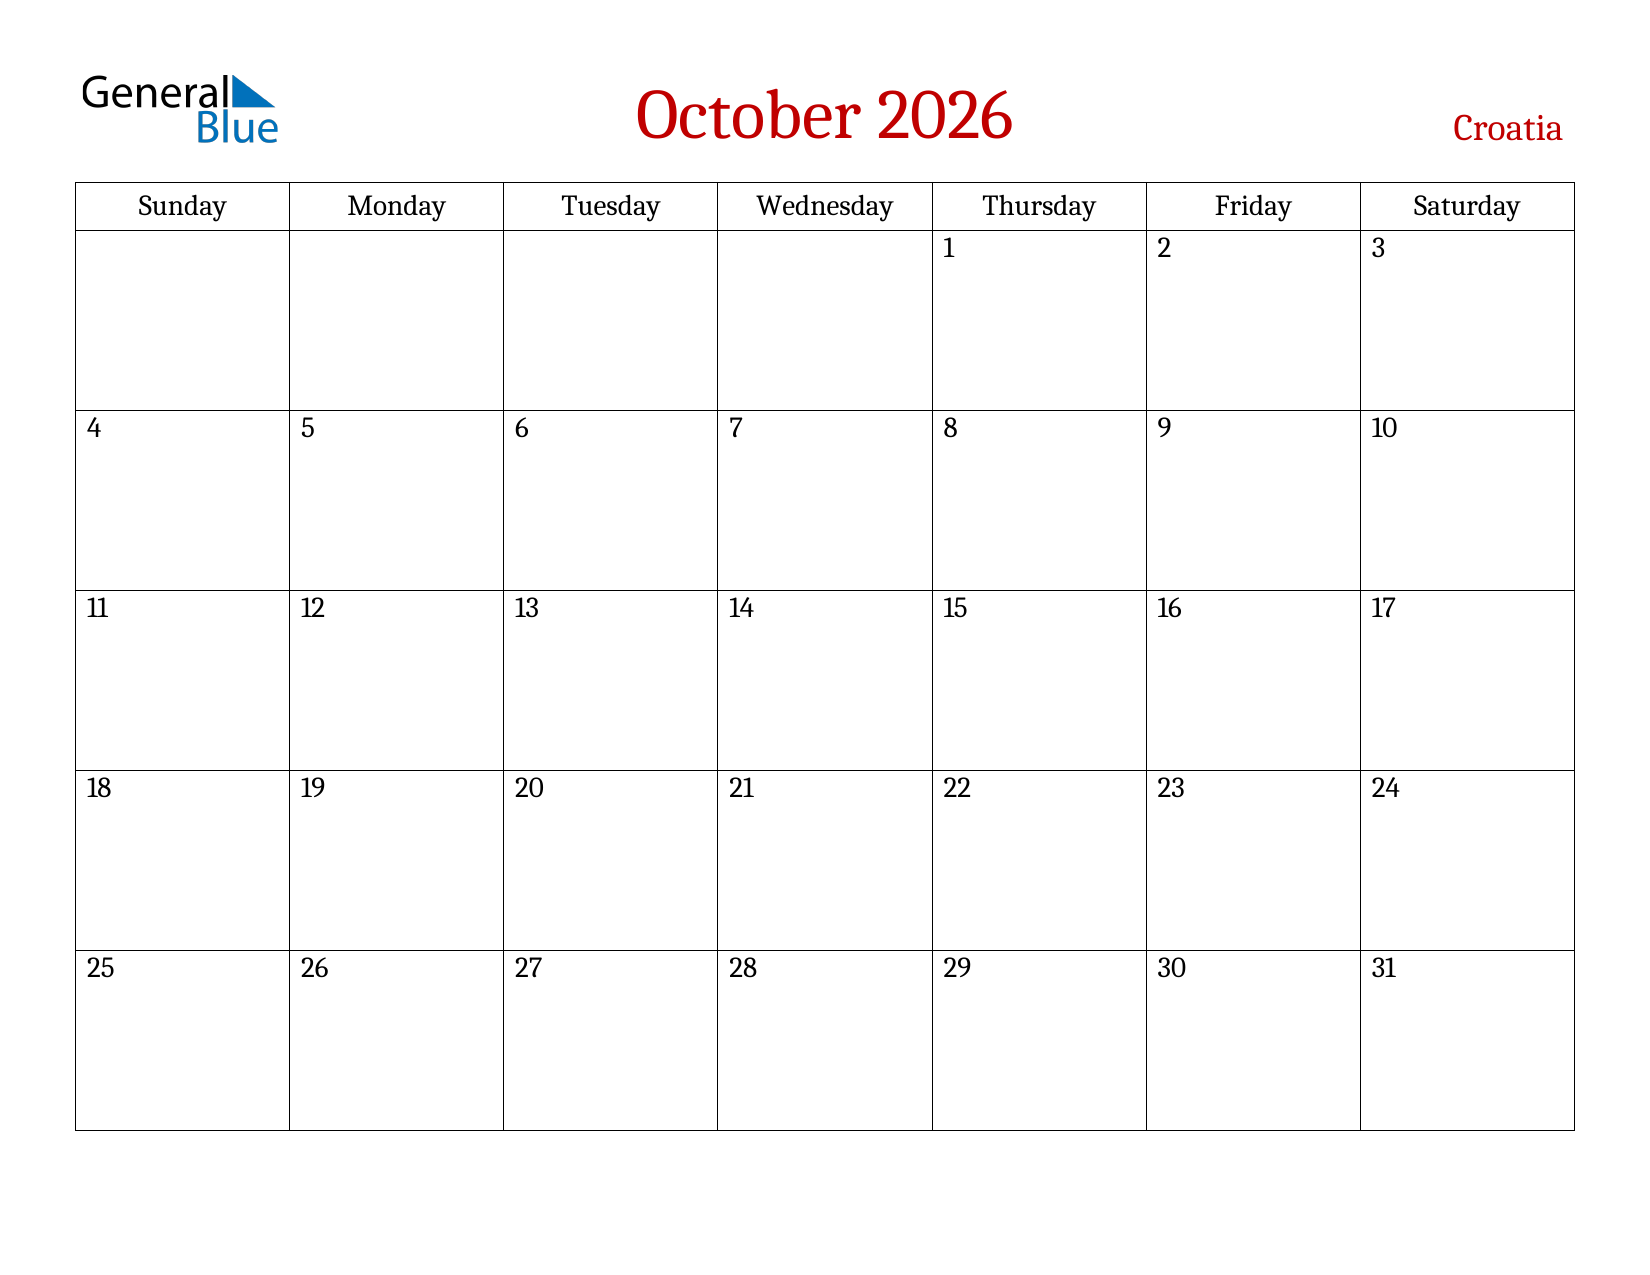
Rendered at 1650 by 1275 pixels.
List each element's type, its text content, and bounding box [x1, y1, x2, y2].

table_cell [1361, 625, 1574, 770]
table_cell 23 [1147, 771, 1360, 805]
table_cell 26 [290, 951, 503, 985]
table_cell [933, 625, 1146, 770]
table_cell [718, 231, 932, 264]
table_cell 1 [933, 231, 1146, 264]
table_cell [933, 985, 1146, 1130]
table_cell 8 [933, 411, 1146, 444]
table_cell 24 [1361, 771, 1574, 805]
table_cell 6 [504, 411, 717, 444]
table_cell 31 [1361, 951, 1574, 985]
table_cell [718, 265, 932, 410]
table_cell Friday [1147, 183, 1360, 230]
table_cell [1361, 985, 1574, 1130]
table_cell [290, 445, 503, 590]
table_cell Sunday [76, 183, 289, 230]
table_cell 18 [76, 771, 289, 805]
table_cell 19 [290, 771, 503, 805]
table_cell 2 [1147, 231, 1360, 264]
table_cell [76, 985, 289, 1130]
table_cell [76, 805, 289, 950]
table_cell 22 [933, 771, 1146, 805]
table_cell Monday [290, 183, 503, 230]
table_cell [504, 985, 717, 1130]
table_cell 28 [718, 951, 932, 985]
table_cell [718, 625, 932, 770]
table_header October 2026 [504, 75, 1146, 182]
table_cell [1361, 445, 1574, 590]
table_cell 17 [1361, 591, 1574, 625]
table_cell [504, 805, 717, 950]
table_cell [504, 625, 717, 770]
table_cell 7 [718, 411, 932, 444]
table_cell [76, 265, 289, 410]
table_cell [290, 805, 503, 950]
table_cell [1361, 265, 1574, 410]
table_cell [718, 805, 932, 950]
table_cell [933, 805, 1146, 950]
picture [82, 75, 278, 143]
table_cell 5 [290, 411, 503, 444]
table_cell 3 [1361, 231, 1574, 264]
table_cell [290, 231, 503, 264]
table_cell Saturday [1361, 183, 1574, 230]
table_cell 30 [1147, 951, 1360, 985]
table_cell 20 [504, 771, 717, 805]
table_cell 10 [1361, 411, 1574, 444]
table_cell 12 [290, 591, 503, 625]
table_cell 13 [504, 591, 717, 625]
table_cell [504, 265, 717, 410]
table_cell [290, 985, 503, 1130]
table_cell 27 [504, 951, 717, 985]
table_cell [76, 231, 289, 264]
table_cell [1147, 445, 1360, 590]
table_cell [933, 265, 1146, 410]
table_cell [1147, 985, 1360, 1130]
table_cell 4 [76, 411, 289, 444]
table_cell [504, 231, 717, 264]
table_cell 29 [933, 951, 1146, 985]
table_header Croatia [1146, 75, 1574, 182]
table_cell [1361, 805, 1574, 950]
table_cell Tuesday [504, 183, 717, 230]
table_cell 14 [718, 591, 932, 625]
table_cell Thursday [933, 183, 1146, 230]
table_cell 25 [76, 951, 289, 985]
table_cell [76, 625, 289, 770]
table_cell [290, 265, 503, 410]
table_cell [504, 445, 717, 590]
table_cell 15 [933, 591, 1146, 625]
table_cell 21 [718, 771, 932, 805]
table_cell [76, 445, 289, 590]
table_cell [1147, 625, 1360, 770]
table_cell [933, 445, 1146, 590]
table_cell 9 [1147, 411, 1360, 444]
table_cell [1147, 265, 1360, 410]
table_cell 11 [76, 591, 289, 625]
table_cell [1147, 805, 1360, 950]
table_cell Wednesday [718, 183, 932, 230]
table_cell [290, 625, 503, 770]
table_cell [718, 445, 932, 590]
table_header [76, 75, 503, 182]
table_cell [718, 985, 932, 1130]
table_cell 16 [1147, 591, 1360, 625]
